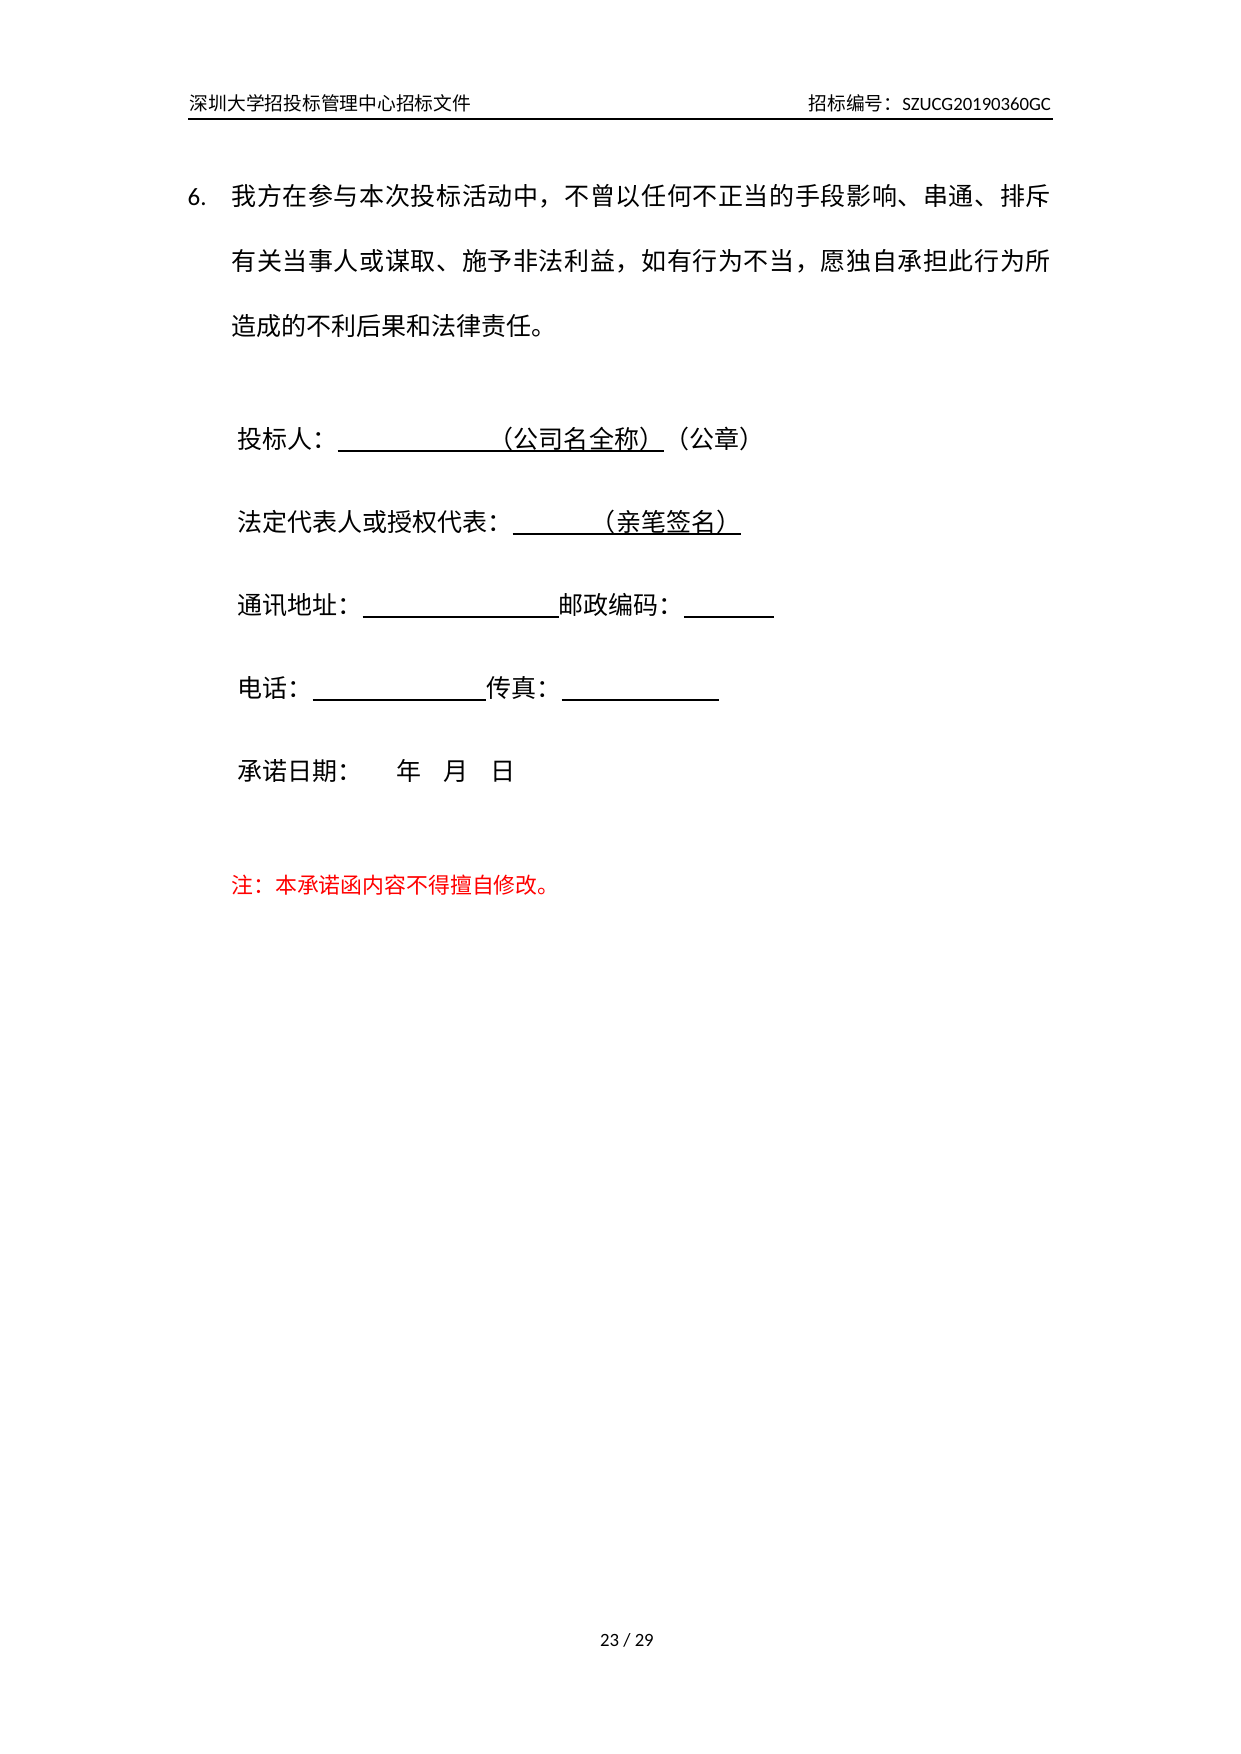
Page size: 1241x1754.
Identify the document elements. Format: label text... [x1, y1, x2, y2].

list 我方在参与本次投标活动中，不曾以任何不正当的手段影响、串通、排斥有关当事人或谋取、施予非法利益，如有行为不当，愿独自承担此行为所造成的不利后果和法律责任。 [187, 162, 1053, 357]
text 电话： 传真： [187, 654, 1053, 719]
text 承诺日期： 年 月 日 [187, 737, 1053, 802]
text 投标人： （公司名全称）（公章） [187, 405, 1053, 470]
text 通讯地址： 邮政编码： [187, 571, 1053, 636]
text 注：本承诺函内容不得擅自修改。 [187, 868, 1053, 901]
text 法定代表人或授权代表： （亲笔签名） [187, 488, 1053, 553]
